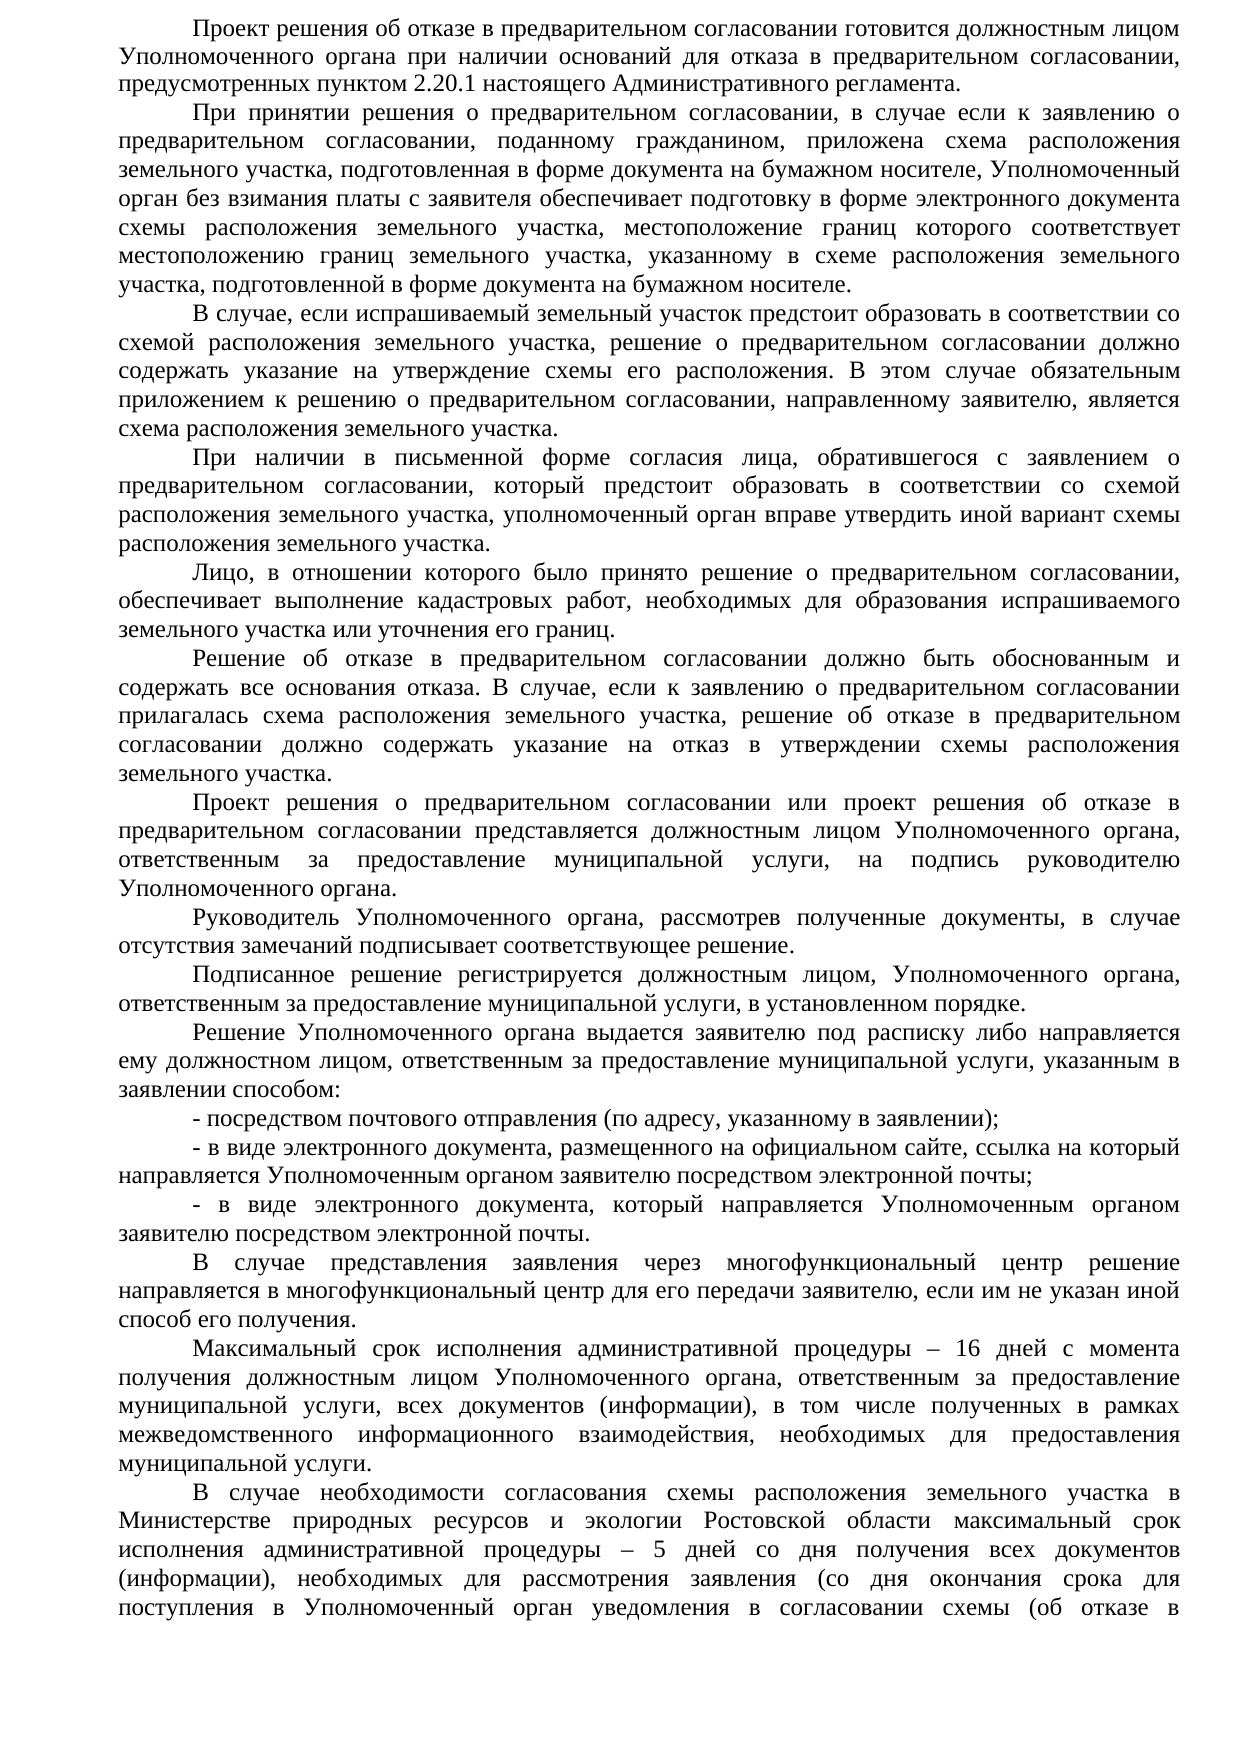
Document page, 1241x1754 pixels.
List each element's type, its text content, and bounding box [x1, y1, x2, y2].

text В случае представления заявления через многофункциональный центр решение направляется в многофункциональный центр для его передачи заявителю, если им не указан иной способ его получения. [118, 1247, 1181, 1333]
text Максимальный срок исполнения административной процедуры – 16 дней с момента получения должностным лицом Уполномоченного органа, ответственным за предоставление муниципальной услуги, всех документов (информации), в том числе полученных в рамках межведомственного информационного взаимодействия, необходимых для предоставления муниципальной услуги. [118, 1333, 1181, 1477]
text Решение Уполномоченного органа выдается заявителю под расписку либо направляется ему должностном лицом, ответственным за предоставление муниципальной услуги, указанным в заявлении способом: [118, 1017, 1181, 1103]
text - в виде электронного документа, размещенного на официальном сайте, ссылка на который направляется Уполномоченным органом заявителю посредством электронной почты; [118, 1132, 1181, 1189]
text Решение об отказе в предварительном согласовании должно быть обоснованным и содержать все основания отказа. В случае, если к заявлению о предварительном согласовании прилагалась схема расположения земельного участка, решение об отказе в предварительном согласовании должно содержать указание на отказ в утверждении схемы расположения земельного участка. [118, 643, 1181, 787]
text - в виде электронного документа, который направляется Уполномоченным органом заявителю посредством электронной почты. [118, 1189, 1181, 1247]
text Подписанное решение регистрируется должностным лицом, Уполномоченного органа, ответственным за предоставление муниципальной услуги, в установленном порядке. [118, 959, 1181, 1017]
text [118, 1477, 1181, 1621]
text Лицо, в отношении которого было принято решение о предварительном согласовании, обеспечивает выполнение кадастровых работ, необходимых для образования испрашиваемого земельного участка или уточнения его границ. [118, 557, 1181, 643]
text Проект решения о предварительном согласовании или проект решения об отказе в предварительном согласовании представляется должностным лицом Уполномоченного органа, ответственным за предоставление муниципальной услуги, на подпись руководителю Уполномоченного органа. [118, 787, 1181, 902]
text В случае, если испрашиваемый земельный участок предстоит образовать в соответствии со схемой расположения земельного участка, решение о предварительном согласовании должно содержать указание на утверждение схемы его расположения. В этом случае обязательным приложением к решению о предварительном согласовании, направленному заявителю, является схема расположения земельного участка. [118, 298, 1181, 442]
text - посредством почтового отправления (по адресу, указанному в заявлении); [118, 1103, 1181, 1132]
text При наличии в письменной форме согласия лица, обратившегося с заявлением о предварительном согласовании, который предстоит образовать в соответствии со схемой расположения земельного участка, уполномоченный орган вправе утвердить иной вариант схемы расположения земельного участка. [118, 442, 1181, 557]
text При принятии решения о предварительном согласовании, в случае если к заявлению о предварительном согласовании, поданному гражданином, приложена схема расположения земельного участка, подготовленная в форме документа на бумажном носителе, Уполномоченный орган без взимания платы с заявителя обеспечивает подготовку в форме электронного документа схемы расположения земельного участка, местоположение границ которого соответствует местоположению границ земельного участка, указанному в схеме расположения земельного участка, подготовленной в форме документа на бумажном носителе. [118, 97, 1181, 298]
text Руководитель Уполномоченного органа, рассмотрев полученные документы, в случае отсутствия замечаний подписывает соответствующее решение. [118, 902, 1181, 959]
text Проект решения об отказе в предварительном согласовании готовится должностным лицом Уполномоченного органа при наличии оснований для отказа в предварительном согласовании, предусмотренных пунктом 2.20.1 настоящего Административного регламента. [118, 15, 1181, 97]
